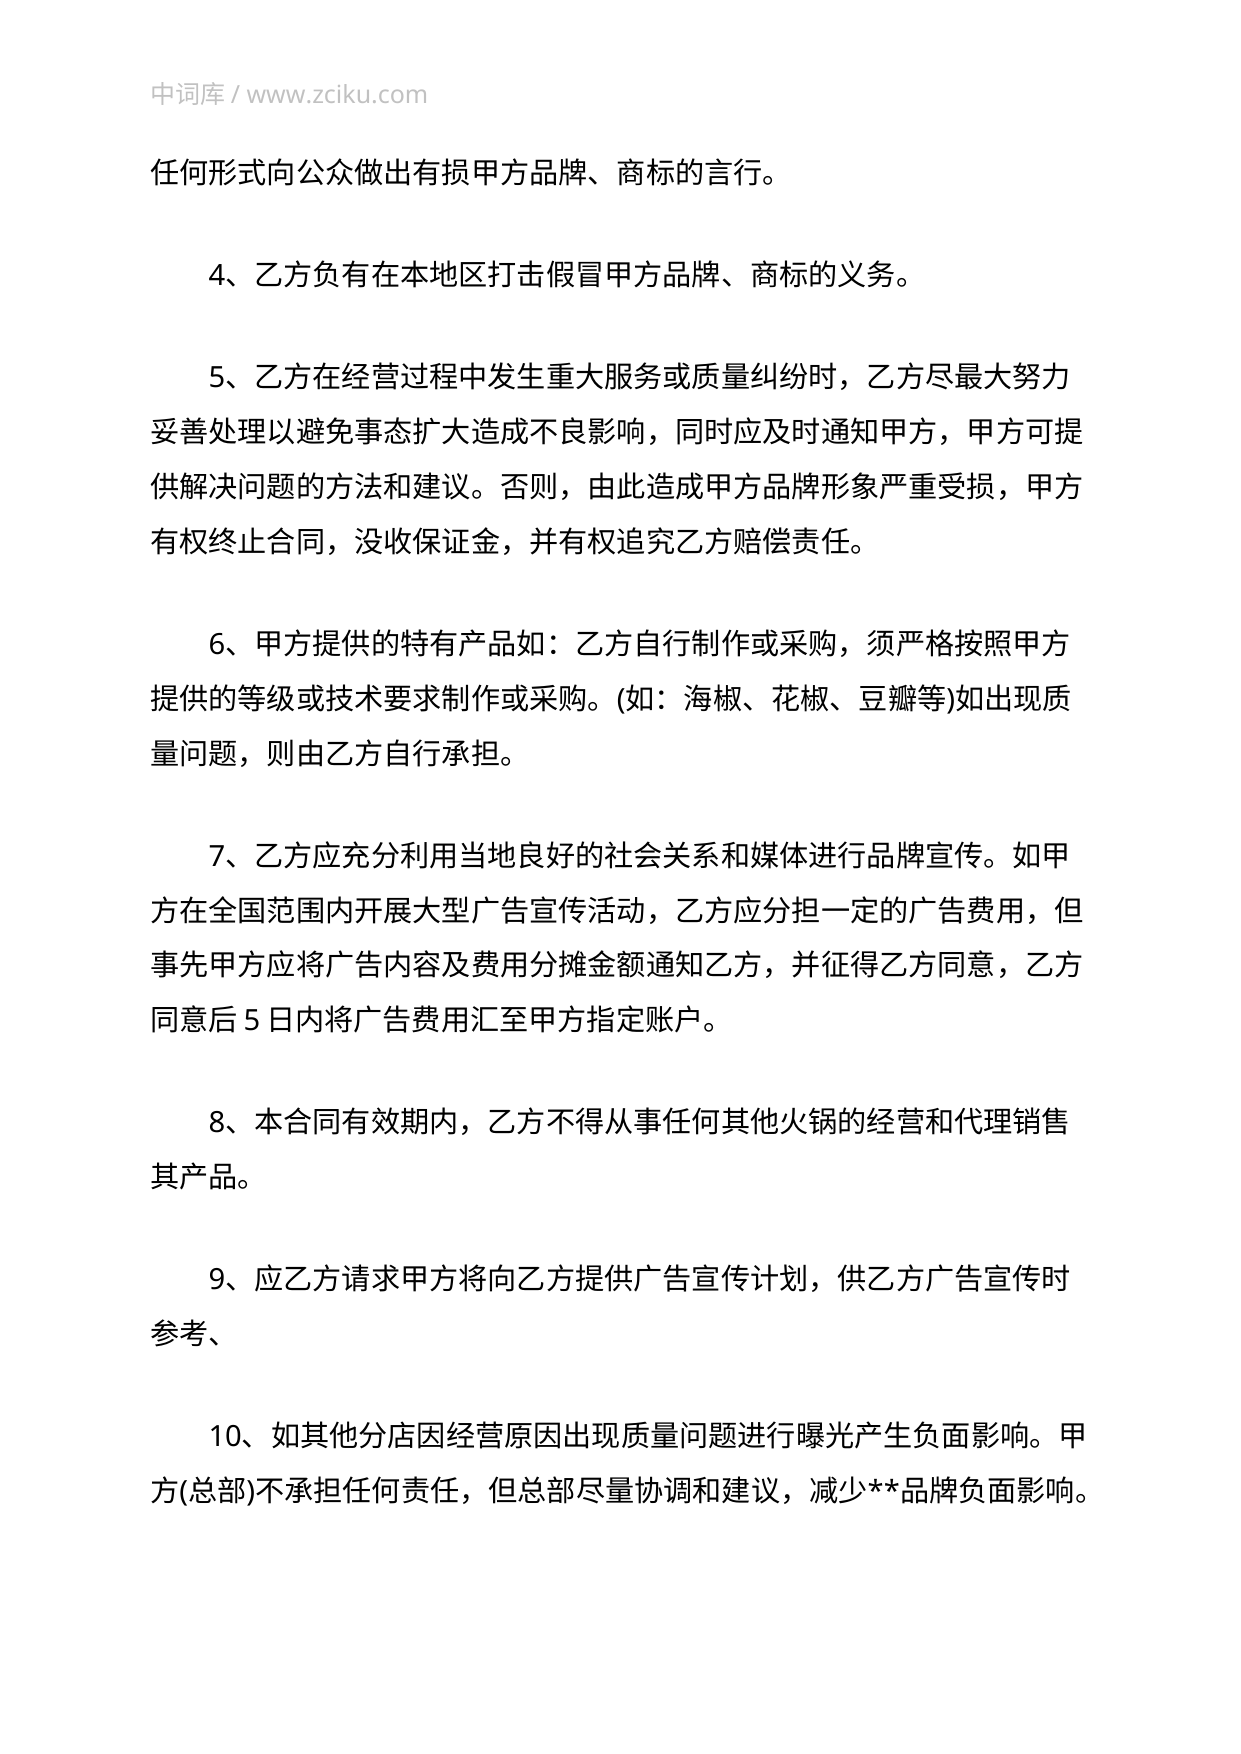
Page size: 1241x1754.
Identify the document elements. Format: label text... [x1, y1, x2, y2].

text 5、乙方在经营过程中发生重大服务或质量纠纷时，乙方尽最大努力妥善处理以避免事态扩大造成不良影响，同时应及时通知甲方，甲方可提供解决问题的方法和建议。否则，由此造成甲方品牌形象严重受损，甲方有权终止合同，没收保证金，并有权追究乙方赔偿责任。 [150, 354, 1090, 561]
text 7、乙方应充分利用当地良好的社会关系和媒体进行品牌宣传。如甲方在全国范围内开展大型广告宣传活动，乙方应分担一定的广告费用，但事先甲方应将广告内容及费用分摊金额通知乙方，并征得乙方同意，乙方同意后5日内将广告费用汇至甲方指定账户。 [150, 832, 1090, 1039]
text 10、如其他分店因经营原因出现质量问题进行曝光产生负面影响。甲方(总部)不承担任何责任，但总部尽量协调和建议，减少**品牌负面影响。 [150, 1412, 1090, 1510]
text 4、乙方负有在本地区打击假冒甲方品牌、商标的义务。 [150, 252, 1090, 294]
text 8、本合同有效期内，乙方不得从事任何其他火锅的经营和代理销售其产品。 [150, 1099, 1090, 1196]
text 6、甲方提供的特有产品如：乙方自行制作或采购，须严格按照甲方提供的等级或技术要求制作或采购。(如：海椒、花椒、豆瓣等)如出现质量问题，则由乙方自行承担。 [150, 620, 1090, 773]
text 9、应乙方请求甲方将向乙方提供广告宣传计划，供乙方广告宣传时参考、 [150, 1256, 1090, 1353]
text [150, 150, 1090, 192]
